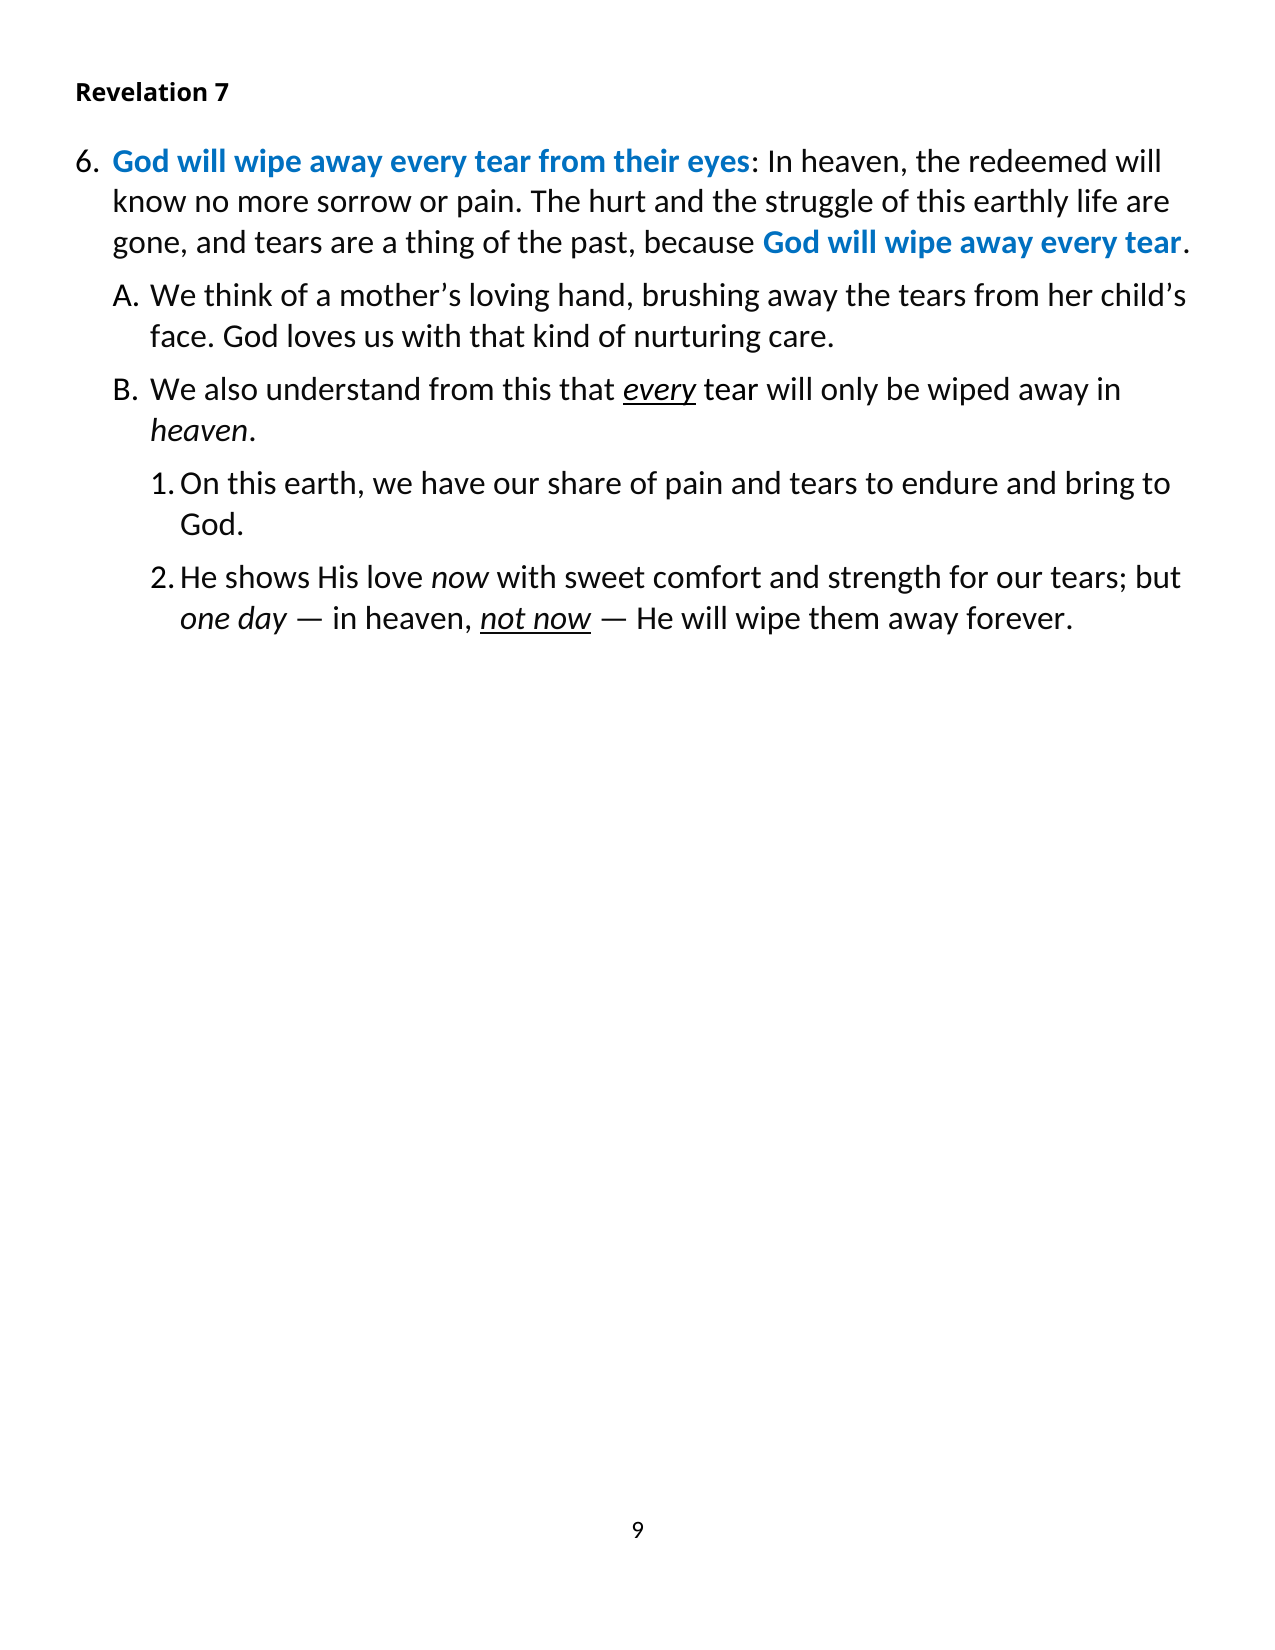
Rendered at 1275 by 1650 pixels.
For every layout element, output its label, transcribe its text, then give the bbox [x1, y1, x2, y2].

list We also understand from this that every tear will only be wiped away in heaven. [112, 368, 1200, 450]
list God will wipe away every tear from their eyes: In heaven, the redeemed will know no more sorrow or pain. The hurt and the struggle of this earthly life are gone, and tears are a thing of the past, because God will wipe away every tear. [75, 139, 1200, 262]
list On this earth, we have our share of pain and tears to endure and bring to God. [150, 462, 1200, 544]
list He shows His love now with sweet comfort and strength for our tears; but one day — in heaven, not now — He will wipe them away forever. [150, 556, 1200, 638]
list We think of a mother’s loving hand, brushing away the tears from her child’s face. God loves us with that kind of nurturing care. [112, 274, 1200, 356]
